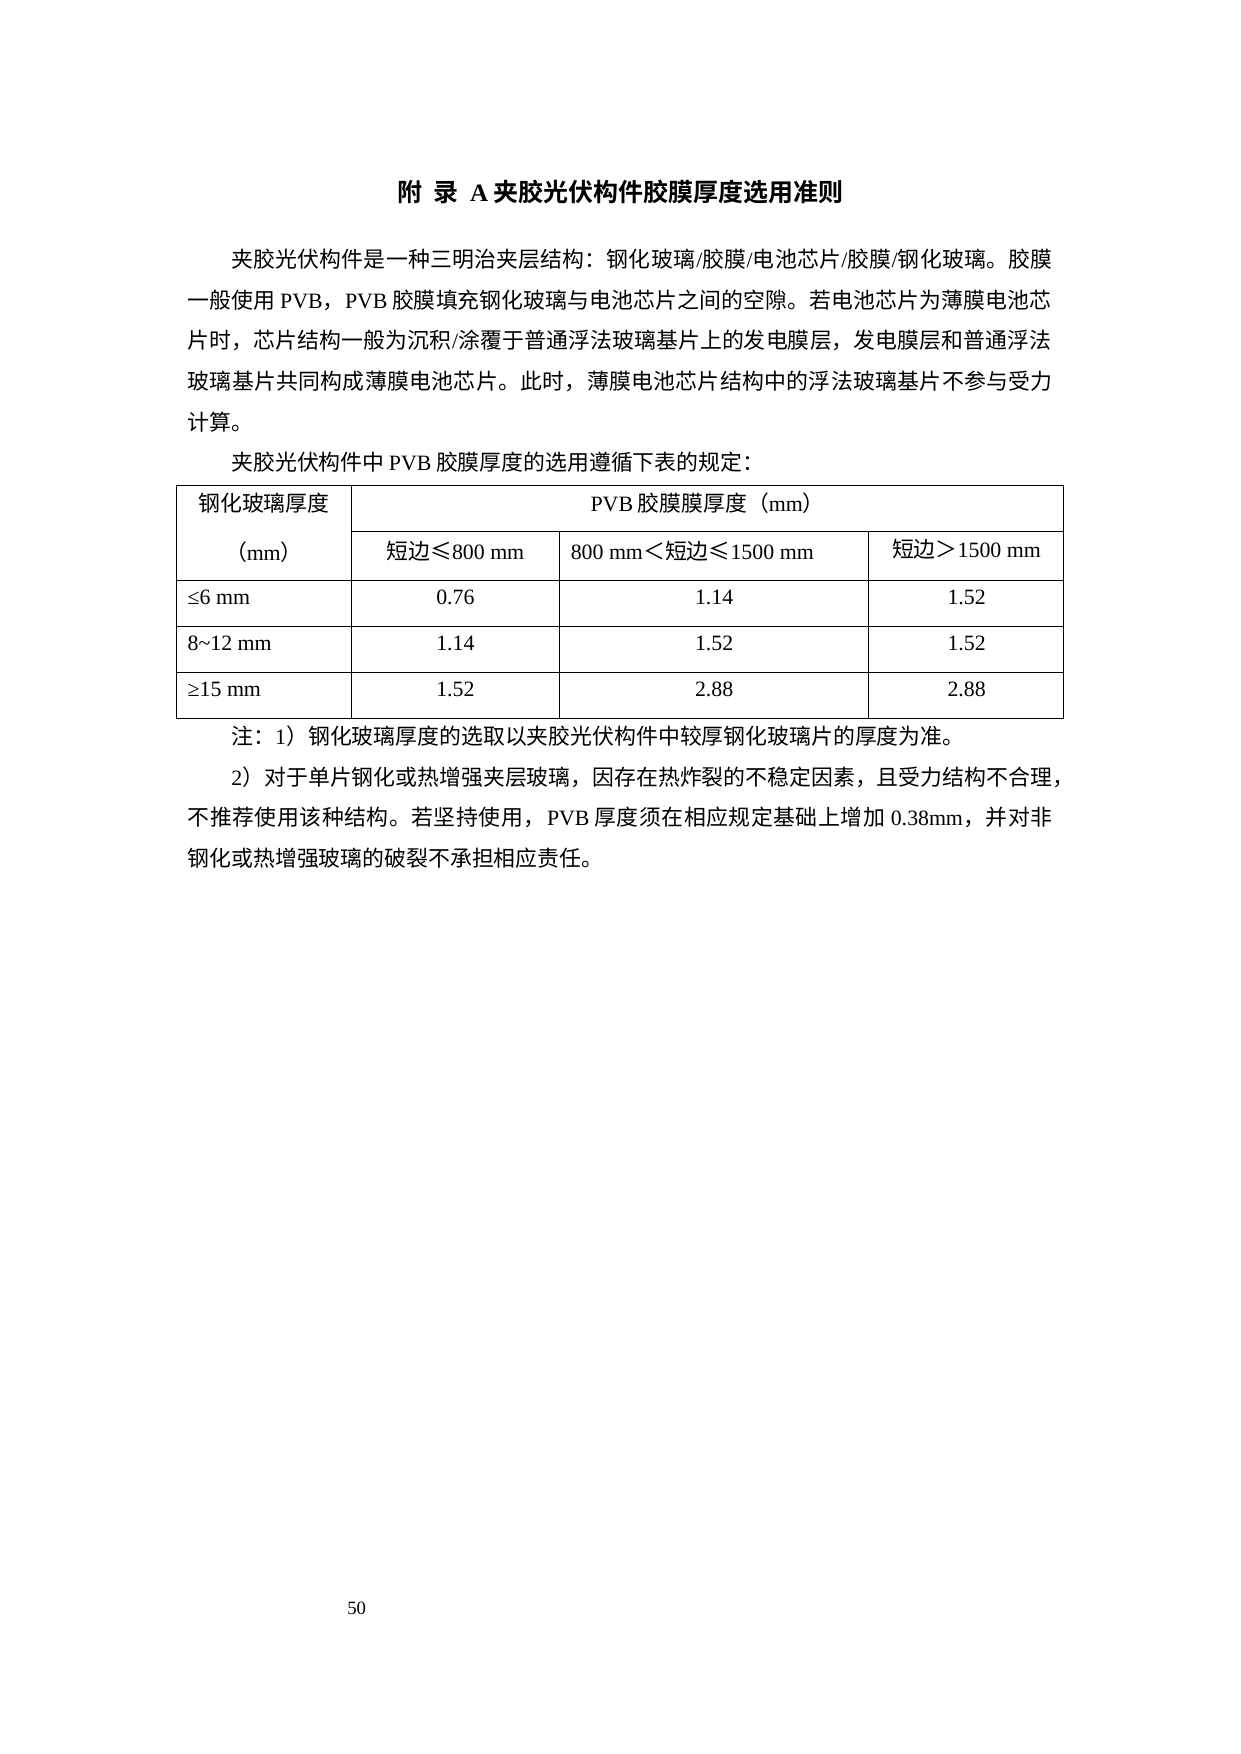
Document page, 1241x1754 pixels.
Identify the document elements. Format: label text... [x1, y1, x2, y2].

table_header 钢化玻璃厚度（mm） [177, 486, 351, 580]
table_cell 2.88 [869, 673, 1063, 718]
table_cell 800 mm＜短边≤1500 mm [560, 532, 868, 580]
table_cell 1.14 [560, 581, 868, 626]
text 注：1）钢化玻璃厚度的选取以夹胶光伏构件中较厚钢化玻璃片的厚度为准。 [187, 719, 1053, 751]
table_cell ≥15 mm [177, 673, 351, 718]
subtitle 附 录 A 夹胶光伏构件胶膜厚度选用准则 [187, 158, 1053, 223]
text 夹胶光伏构件是一种三明治夹层结构：钢化玻璃/胶膜/电池芯片/胶膜/钢化玻璃。胶膜一般使用PVB，PVB胶膜填充钢化玻璃与电池芯片之间的空隙。若电池芯片为薄膜电池芯片时，芯片结构一般为沉积/涂覆于普通浮法玻璃基片上的发电膜层，发电膜层和普通浮法玻璃基片共同构成薄膜电池芯片。此时，薄膜电池芯片结构中的浮法玻璃基片不参与受力计算。 [187, 242, 1053, 437]
table_cell 1.14 [352, 627, 559, 672]
table_cell 1.52 [352, 673, 559, 718]
table_cell ≤6 mm [177, 581, 351, 626]
table_cell 0.76 [352, 581, 559, 626]
table_cell 短边＞1500 mm [869, 532, 1063, 580]
table_cell 8~12 mm [177, 627, 351, 672]
table_cell 1.52 [869, 581, 1063, 626]
table_cell 1.52 [560, 627, 868, 672]
table_header PVB胶膜膜厚度（mm） [352, 486, 1063, 531]
table_cell 1.52 [869, 627, 1063, 672]
text 2）对于单片钢化或热增强夹层玻璃，因存在热炸裂的不稳定因素，且受力结构不合理，不推荐使用该种结构。若坚持使用，PVB厚度须在相应规定基础上增加0.38mm，并对非钢化或热增强玻璃的破裂不承担相应责任。 [187, 759, 1053, 873]
table_cell 2.88 [560, 673, 868, 718]
table_cell 短边≤800 mm [352, 532, 559, 580]
text 夹胶光伏构件中PVB胶膜厚度的选用遵循下表的规定： [187, 444, 1053, 477]
